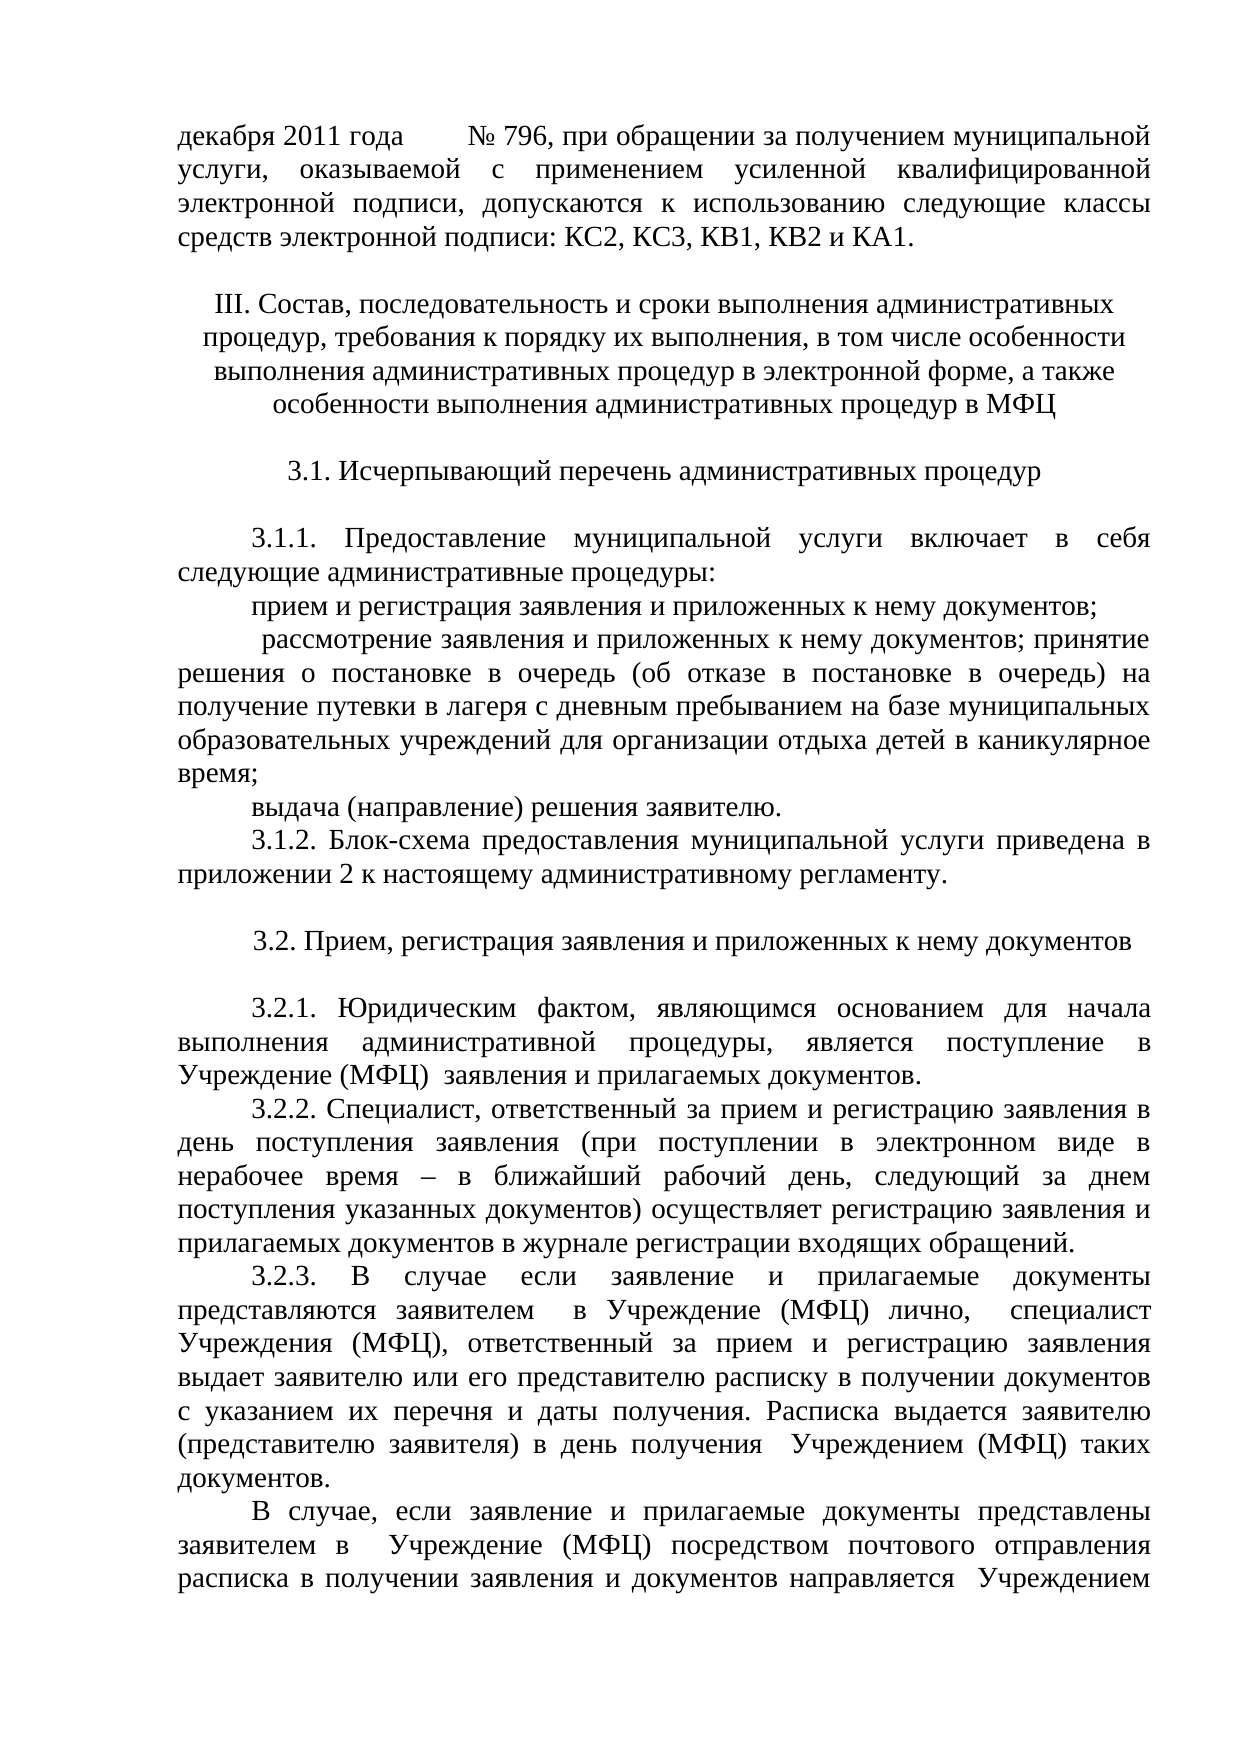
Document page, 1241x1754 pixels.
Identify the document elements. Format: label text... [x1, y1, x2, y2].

text 3.1.1. Предоставление муниципальной услуги включает в себя следующие административные процедуры: [177, 521, 1152, 588]
text 3.2. Прием, регистрация заявления и приложенных к нему документов [177, 923, 1152, 957]
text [177, 118, 1152, 252]
text 3.2.2. Специалист, ответственный за прием и регистрацию заявления в день поступления заявления (при поступлении в электронном виде в нерабочее время – в ближайший рабочий день, следующий за днем поступления указанных документов) осуществляет регистрацию заявления и прилагаемых документов в журнале регистрации входящих обращений. [177, 1091, 1152, 1258]
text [177, 1493, 1152, 1594]
text 3.2.3. В случае если заявление и прилагаемые документы представляются заявителем в Учреждение (МФЦ) лично, специалист Учреждения (МФЦ), ответственный за прием и регистрацию заявления выдает заявителю или его представителю расписку в получении документов с указанием их перечня и даты получения. Расписка выдается заявителю (представителю заявителя) в день получения Учреждением (МФЦ) таких документов. [177, 1258, 1152, 1493]
text 3.1.2. Блок-схема предоставления муниципальной услуги приведена в приложении 2 к настоящему административному регламенту. [177, 822, 1152, 889]
text III. Состав, последовательность и сроки выполнения административных процедур, требования к порядку их выполнения, в том числе особенности выполнения административных процедур в электронной форме, а также особенности выполнения административных процедур в МФЦ [177, 286, 1152, 420]
text 3.1. Исчерпывающий перечень административных процедур [177, 453, 1152, 487]
text рассмотрение заявления и приложенных к нему документов; принятие решения о постановке в очередь (об отказе в постановке в очередь) на получение путевки в лагеря с дневным пребыванием на базе муниципальных образовательных учреждений для организации отдыха детей в каникулярное время; [177, 621, 1152, 789]
text 3.2.1. Юридическим фактом, являющимся основанием для начала выполнения административной процедуры, является поступление в Учреждение (МФЦ) заявления и прилагаемых документов. [177, 990, 1152, 1091]
text прием и регистрация заявления и приложенных к нему документов; [177, 588, 1152, 621]
text выдача (направление) решения заявителю. [177, 789, 1152, 822]
